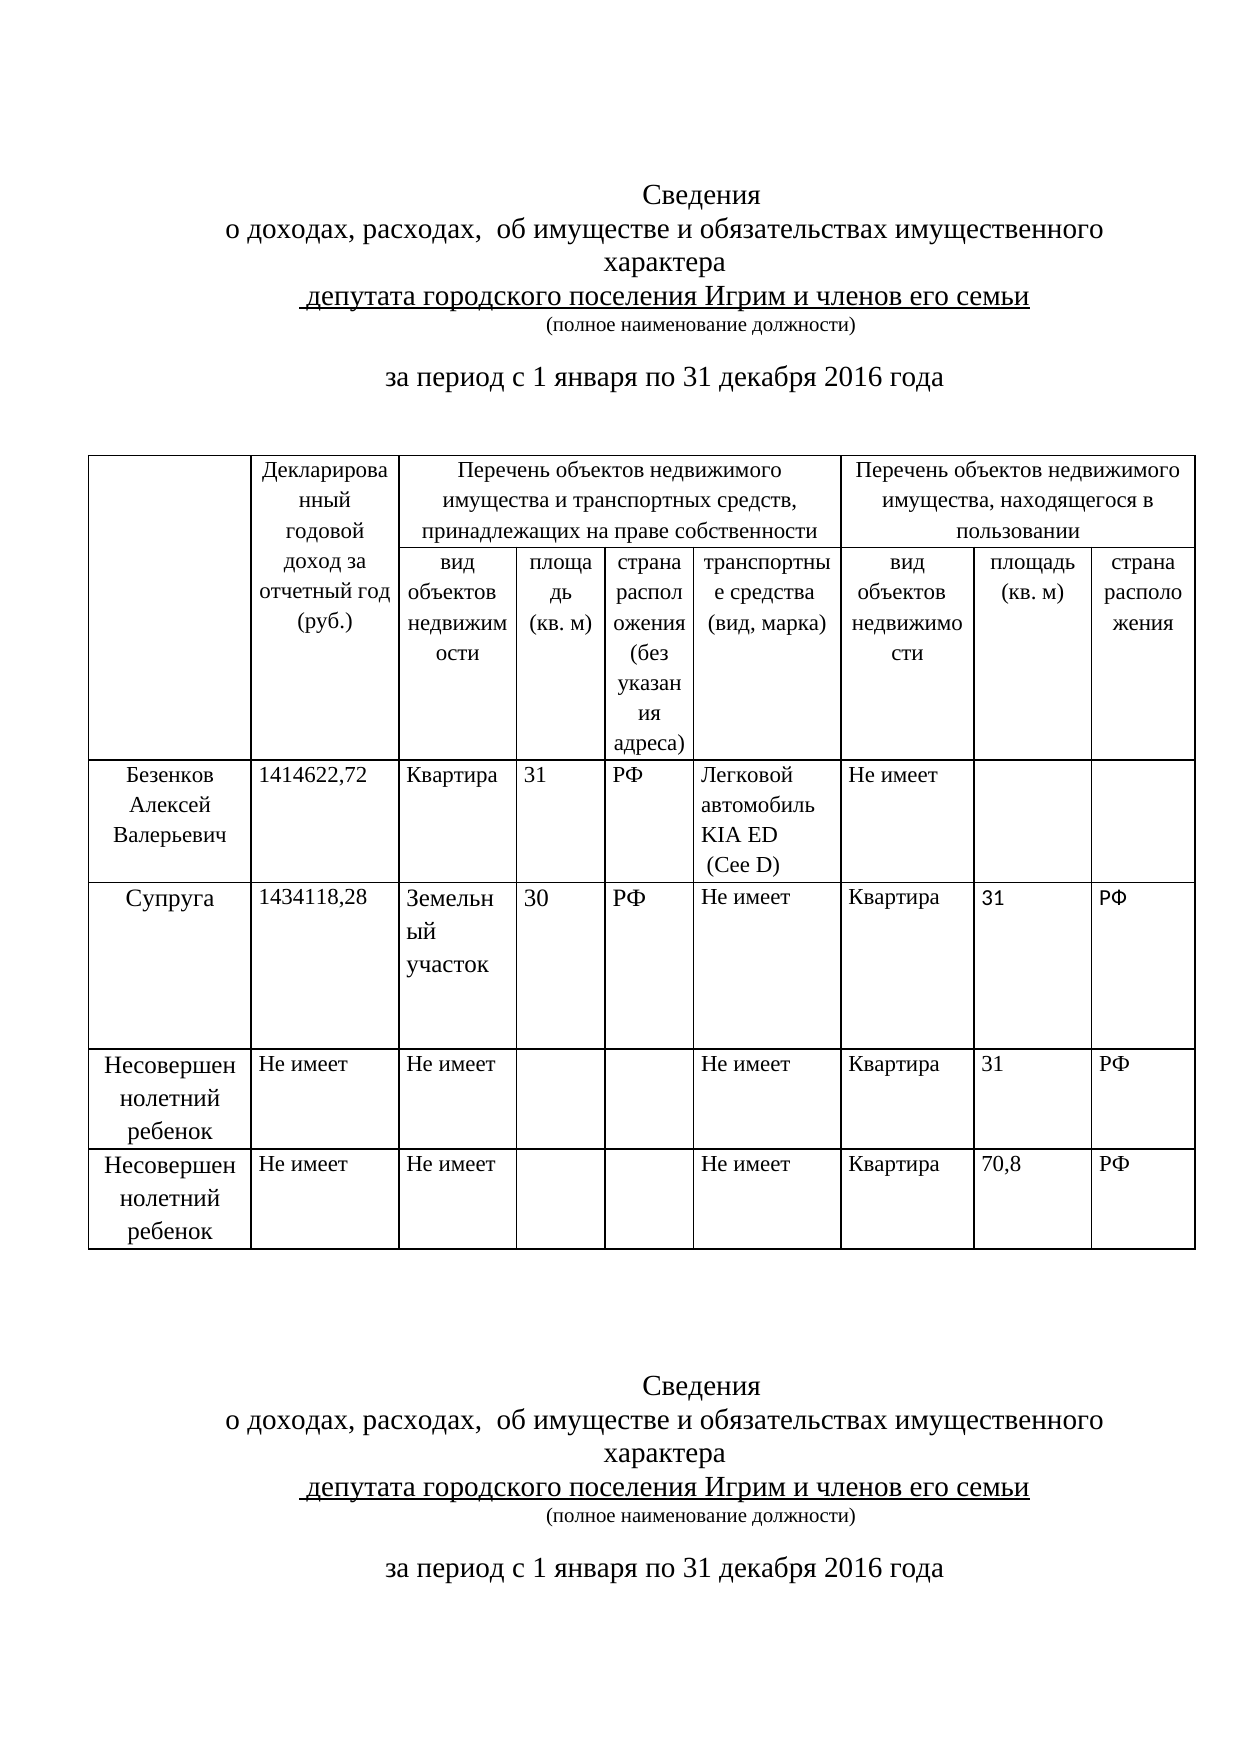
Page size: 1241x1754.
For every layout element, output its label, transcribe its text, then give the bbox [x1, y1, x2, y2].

table_cell Несовершен нолетний ребенок [89, 1050, 250, 1148]
table_cell страна расположения [1092, 548, 1194, 759]
table_cell Квартира [842, 1050, 973, 1148]
table_cell РФ [1092, 1150, 1194, 1248]
table_cell 30 [517, 883, 604, 1048]
text (полное наименование должности) [177, 312, 1152, 336]
table_cell Не имеет [252, 1150, 398, 1248]
table_cell Легковой автомобиль KIA ED (Cee D) [694, 761, 840, 882]
table_cell вид объектов недвижимости [842, 548, 973, 759]
text о доходах, расходах, об имуществе и обязательствах имущественного характера [177, 1402, 1152, 1469]
table_cell [517, 1050, 604, 1148]
table_cell Не имеет [694, 1050, 840, 1148]
table_cell площадь (кв. м) [975, 548, 1091, 759]
table_cell [606, 1050, 693, 1148]
table_cell [606, 1150, 693, 1248]
table_cell РФ [1092, 883, 1194, 1048]
text о доходах, расходах, об имуществе и обязательствах имущественного характера [177, 211, 1152, 278]
table_cell [1092, 761, 1194, 882]
table_cell вид объектов недвижимости [400, 548, 516, 759]
table_cell Земельный участок [400, 883, 516, 1048]
table_cell 31 [517, 761, 604, 882]
table_cell Не имеет [694, 1150, 840, 1248]
text Сведения [177, 1368, 1152, 1402]
table_cell 1414622,72 [252, 761, 398, 882]
table_cell Не имеет [842, 761, 973, 882]
table_cell Безенков Алексей Валерьевич [89, 761, 250, 882]
table_cell [975, 761, 1091, 882]
table_cell Квартира [842, 1150, 973, 1248]
text депутата городского поселения Игрим и членов его семьи [177, 278, 1152, 312]
table_cell [517, 1150, 604, 1248]
text за период с 1 января по 31 декабря 2016 года [177, 1550, 1152, 1584]
table_cell 31 [975, 883, 1091, 1048]
table_cell РФ [1092, 1050, 1194, 1148]
table_cell площадь (кв. м) [517, 548, 604, 759]
text за период с 1 января по 31 декабря 2016 года [177, 359, 1152, 393]
text (полное наименование должности) [177, 1503, 1152, 1527]
table_cell Не имеет [252, 1050, 398, 1148]
table_header Перечень объектов недвижимого имущества и транспортных средств, принадлежащих на праве собственности [400, 456, 840, 547]
table_cell транспортные средства (вид, марка) [694, 548, 840, 759]
table_header [89, 456, 250, 759]
table_cell РФ [606, 883, 693, 1048]
table_cell РФ [606, 761, 693, 882]
table_cell Не имеет [400, 1050, 516, 1148]
text Сведения [177, 177, 1152, 211]
table_header Декларированный годовой доход за отчетный год (руб.) [252, 456, 398, 759]
text депутата городского поселения Игрим и членов его семьи [177, 1469, 1152, 1503]
table_cell страна расположения (без указания адреса) [606, 548, 693, 759]
table_cell Не имеет [694, 883, 840, 1048]
table_cell 70,8 [975, 1150, 1091, 1248]
table_cell 1434118,28 [252, 883, 398, 1048]
table_cell Квартира [842, 883, 973, 1048]
table_cell Не имеет [400, 1150, 516, 1248]
table_cell 31 [975, 1050, 1091, 1148]
table_cell Квартира [400, 761, 516, 882]
table_cell Супруга [89, 883, 250, 1048]
table_cell Несовершен нолетний ребенок [89, 1150, 250, 1248]
table_header Перечень объектов недвижимого имущества, находящегося в пользовании [842, 456, 1194, 547]
